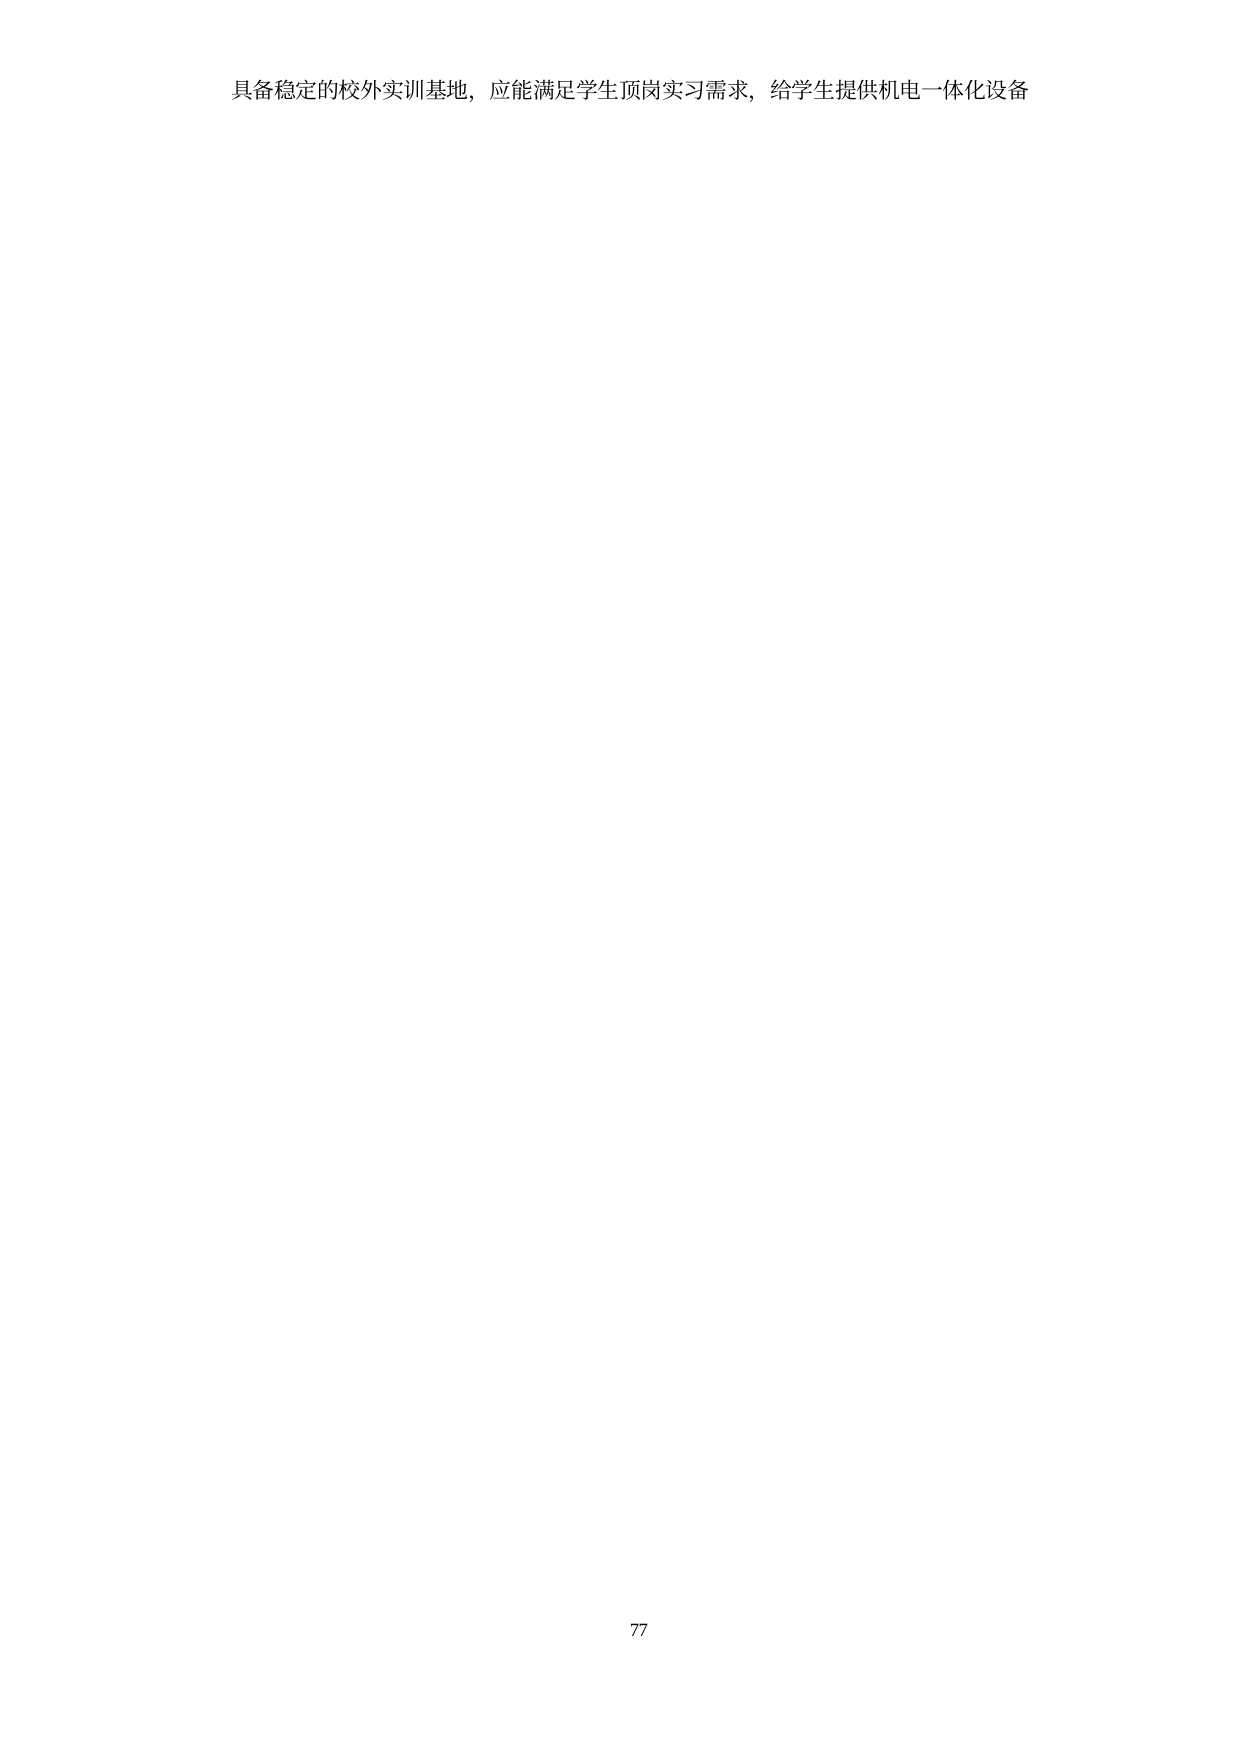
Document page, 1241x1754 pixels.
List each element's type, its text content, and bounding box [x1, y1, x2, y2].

text 具备稳定的校外实训基地，应能满足学生顶岗实习需求，给学生提供机电一体化设备 [231, 73, 1063, 104]
